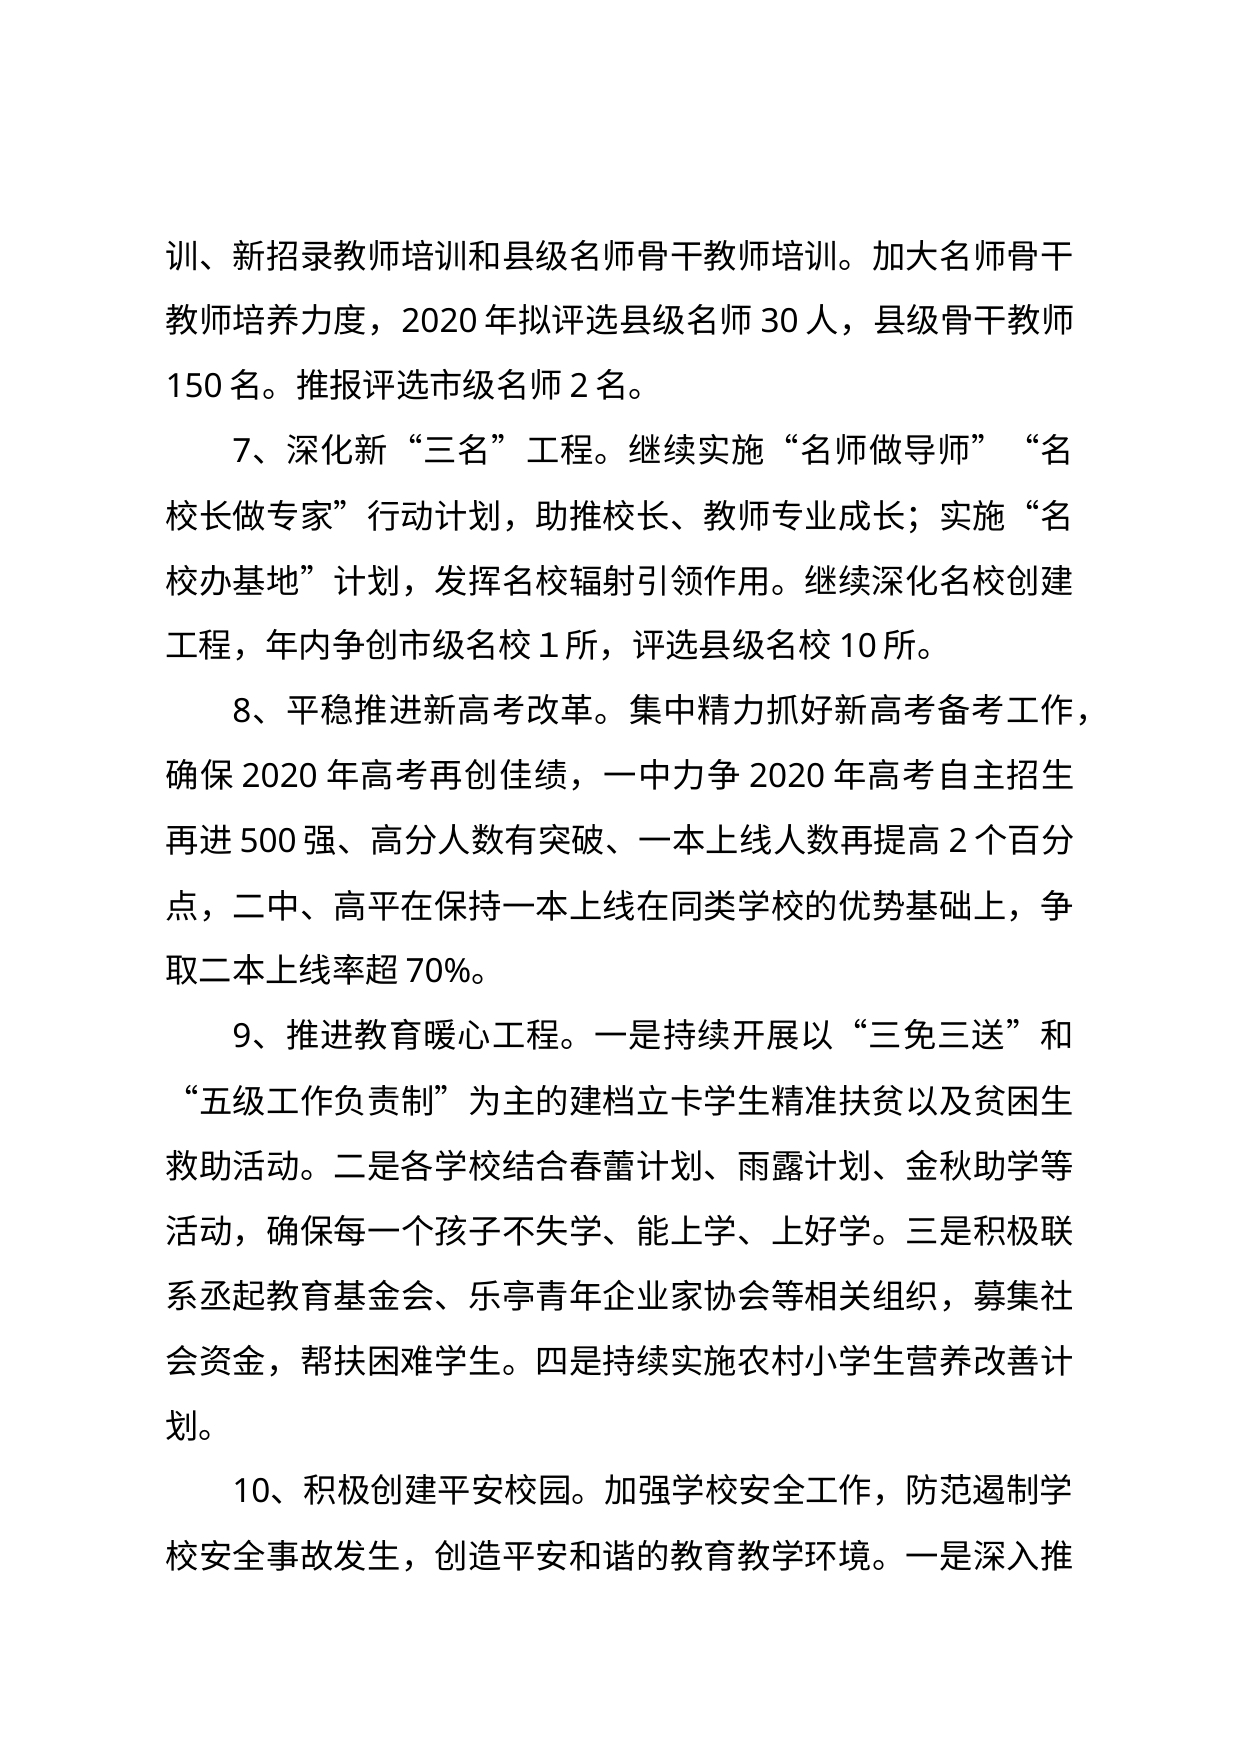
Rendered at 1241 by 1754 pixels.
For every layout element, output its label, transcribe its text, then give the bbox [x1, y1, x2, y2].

text 7、深化新“三名”工程。继续实施“名师做导师”“名校长做专家”行动计划，助推校长、教师专业成长；实施“名校办基地”计划，发挥名校辐射引领作用。继续深化名校创建工程，年内争创市级名校１所，评选县级名校10所。 [165, 416, 1075, 676]
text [165, 221, 1075, 416]
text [165, 1456, 1075, 1586]
text 9、推进教育暖心工程。一是持续开展以“三免三送”和“五级工作负责制”为主的建档立卡学生精准扶贫以及贫困生救助活动。二是各学校结合春蕾计划、雨露计划、金秋助学等活动，确保每一个孩子不失学、能上学、上好学。三是积极联系丞起教育基金会、乐亭青年企业家协会等相关组织，募集社会资金，帮扶困难学生。四是持续实施农村小学生营养改善计划。 [165, 1001, 1075, 1456]
text 8、平稳推进新高考改革。集中精力抓好新高考备考工作，确保2020年高考再创佳绩，一中力争2020年高考自主招生再进500强、高分人数有突破、一本上线人数再提高2个百分点，二中、高平在保持一本上线在同类学校的优势基础上，争取二本上线率超70%。 [165, 676, 1075, 1001]
